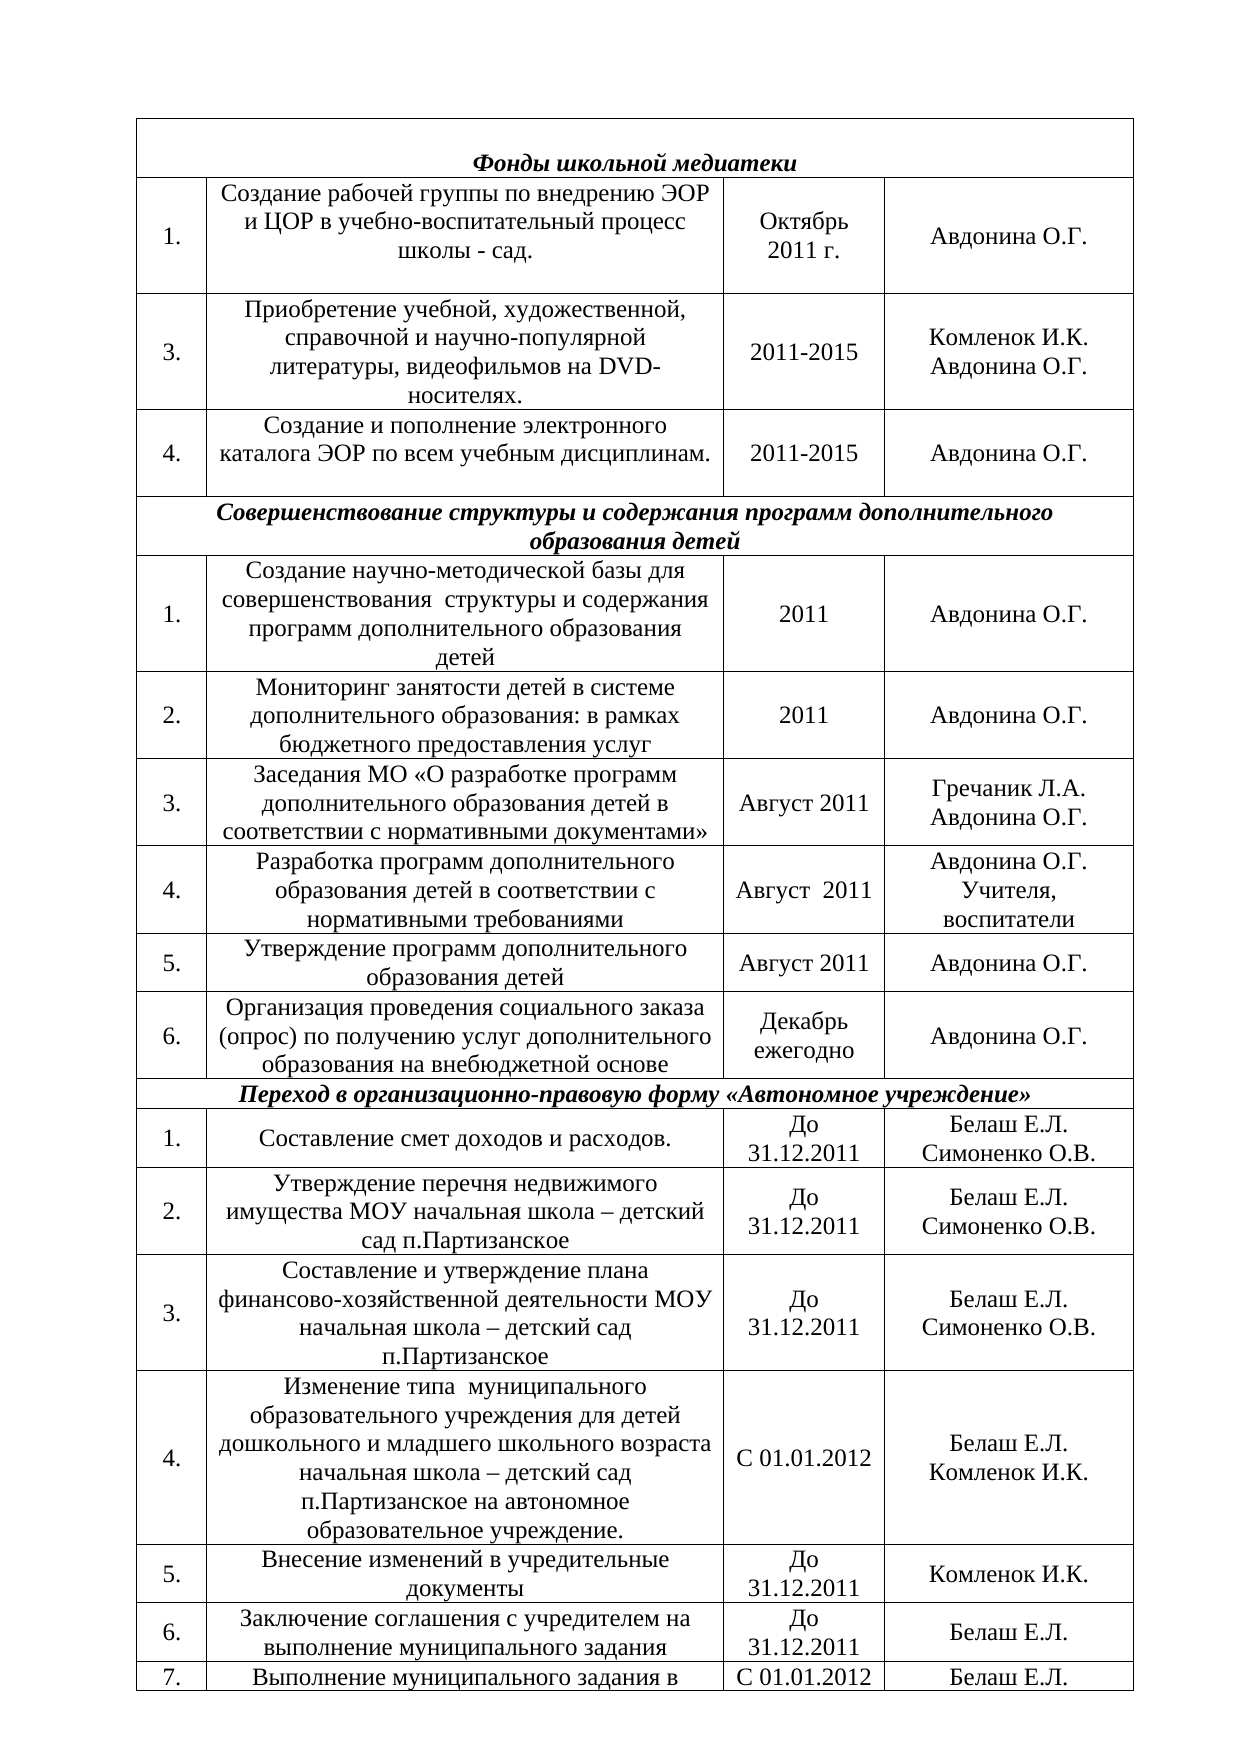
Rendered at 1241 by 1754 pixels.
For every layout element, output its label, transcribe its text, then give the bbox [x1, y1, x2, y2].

table_cell 2. [137, 1168, 206, 1254]
table_cell 3. [137, 1255, 206, 1370]
table_cell Заключение соглашения с учредителем на выполнение муниципального задания [207, 1603, 723, 1661]
table_cell 2011-2015 [724, 294, 884, 409]
table_cell Белаш Е.Л. [885, 1603, 1133, 1661]
table_cell Фонды школьной медиатеки [137, 119, 1133, 177]
table_cell Организация проведения социального заказа (опрос) по получению услуг дополнительного образования на внебюджетной основе [207, 992, 723, 1078]
table_cell Заседания МО «О разработке программ дополнительного образования детей в соответствии с нормативными документами» [207, 759, 723, 845]
table_cell Составление и утверждение плана финансово-хозяйственной деятельности МОУ начальная школа – детский сад п.Партизанское [207, 1255, 723, 1370]
table_cell Авдонина О.Г. [885, 556, 1133, 671]
table_cell Декабрь ежегодно [724, 992, 884, 1078]
table_cell Авдонина О.Г. Учителя, воспитатели [885, 846, 1133, 932]
table_cell Мониторинг занятости детей в системе дополнительного образования: в рамках бюджетного предоставления услуг [207, 672, 723, 758]
table_cell 2011-2015 [724, 410, 884, 496]
table_cell Создание рабочей группы по внедрению ЭОР и ЦОР в учебно-воспитательный процесс школы - сад. [207, 178, 723, 293]
table_cell 6. [137, 992, 206, 1078]
table_cell Белаш Е.Л. Симоненко О.В. [885, 1168, 1133, 1254]
table_cell Белаш Е.Л. [885, 1662, 1133, 1690]
table_cell Утверждение программ дополнительного образования детей [207, 934, 723, 991]
table_cell 1. [137, 1109, 206, 1167]
table_cell До 31.12.2011 [724, 1603, 884, 1661]
table_cell Комленок И.К. [885, 1545, 1133, 1602]
table_cell Гречаник Л.А. Авдонина О.Г. [885, 759, 1133, 845]
table_cell Изменение типа муниципального образовательного учреждения для детей дошкольного и младшего школьного возраста начальная школа – детский сад п.Партизанское на автономное образовательное учреждение. [207, 1371, 723, 1543]
table_cell Переход в организационно-правовую форму «Автономное учреждение» [137, 1079, 1133, 1108]
table_cell Авдонина О.Г. [885, 992, 1133, 1078]
table_cell 1. [137, 556, 206, 671]
table_cell Октябрь 2011 г. [724, 178, 884, 293]
table_cell Приобретение учебной, художественной, справочной и научно-популярной литературы, видеофильмов на DVD-носителях. [207, 294, 723, 409]
table_cell 3. [137, 759, 206, 845]
table_cell 6. [137, 1603, 206, 1661]
table_cell Внесение изменений в учредительные документы [207, 1545, 723, 1602]
table_cell Белаш Е.Л. Симоненко О.В. [885, 1109, 1133, 1167]
table_cell С 01.01.2012 [724, 1371, 884, 1543]
table_cell 5. [137, 1545, 206, 1602]
table_cell Авдонина О.Г. [885, 934, 1133, 991]
table_cell Август 2011 [724, 934, 884, 991]
table_cell 4. [137, 1371, 206, 1543]
table_cell До 31.12.2011 [724, 1255, 884, 1370]
table_cell 4. [137, 846, 206, 932]
table_cell 5. [137, 934, 206, 991]
table_cell 2. [137, 672, 206, 758]
table_cell С 01.01.2012 [724, 1662, 884, 1690]
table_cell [207, 1662, 723, 1690]
table_cell Авдонина О.Г. [885, 410, 1133, 496]
table_cell До 31.12.2011 [724, 1168, 884, 1254]
table_cell Авдонина О.Г. [885, 672, 1133, 758]
table_cell Белаш Е.Л. Симоненко О.В. [885, 1255, 1133, 1370]
table_cell Комленок И.К. Авдонина О.Г. [885, 294, 1133, 409]
table_cell Разработка программ дополнительного образования детей в соответствии с нормативными требованиями [207, 846, 723, 932]
table_cell Утверждение перечня недвижимого имущества МОУ начальная школа – детский сад п.Партизанское [207, 1168, 723, 1254]
table_cell 7. [137, 1662, 206, 1690]
table_cell Август 2011 [724, 759, 884, 845]
table_cell 2011 [724, 556, 884, 671]
table_cell Совершенствование структуры и содержания программ дополнительного образования детей [137, 497, 1133, 554]
table_cell Белаш Е.Л. Комленок И.К. [885, 1371, 1133, 1543]
table_cell 4. [137, 410, 206, 496]
table_cell До 31.12.2011 [724, 1545, 884, 1602]
table_cell Создание и пополнение электронного каталога ЭОР по всем учебным дисциплинам. [207, 410, 723, 496]
table_cell 3. [137, 294, 206, 409]
table_cell Создание научно-методической базы для совершенствования структуры и содержания программ дополнительного образования детей [207, 556, 723, 671]
table_cell Август 2011 [724, 846, 884, 932]
table_cell Составление смет доходов и расходов. [207, 1109, 723, 1167]
table_cell 2011 [724, 672, 884, 758]
table_cell До 31.12.2011 [724, 1109, 884, 1167]
table_cell Авдонина О.Г. [885, 178, 1133, 293]
table_cell 1. [137, 178, 206, 293]
